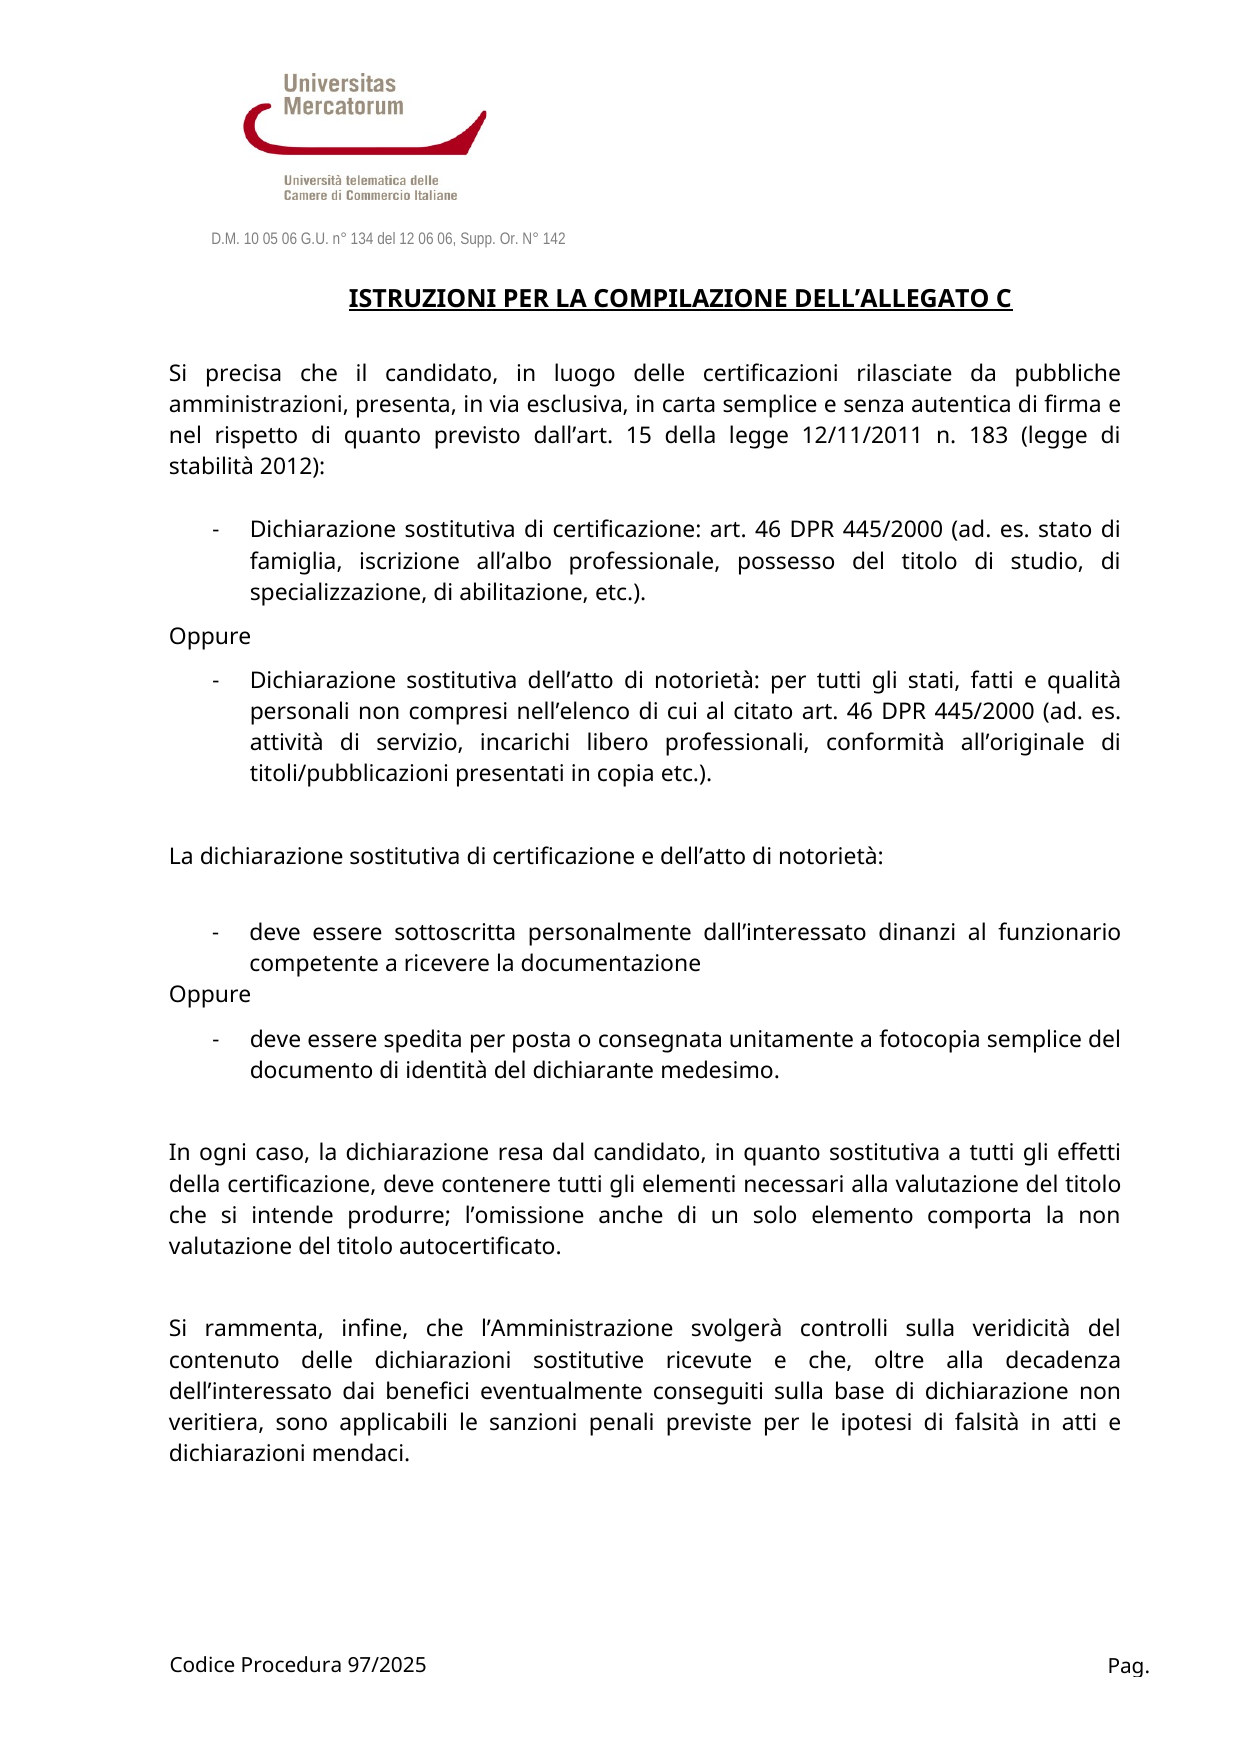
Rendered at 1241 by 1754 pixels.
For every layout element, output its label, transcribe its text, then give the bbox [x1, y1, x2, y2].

text In ogni caso, la dichiarazione resa dal candidato, in quanto sostitutiva a tutti gli effetti della certificazione, deve contenere tutti gli elementi necessari alla valutazione del titolo che si intende produrre; l’omissione anche di un solo elemento comporta la non valutazione del titolo autocertificato. [169, 1136, 1122, 1261]
text La dichiarazione sostitutiva di certificazione e dell’atto di notorietà: [169, 840, 1122, 871]
picture [242, 73, 487, 200]
text Si rammenta, infine, che l’Amministrazione svolgerà controlli sulla veridicità del contenuto delle dichiarazioni sostitutive ricevute e che, oltre alla decadenza dell’interessato dai benefici eventualmente conseguiti sulla base di dichiarazione non veritiera, sono applicabili le sanzioni penali previste per le ipotesi di falsità in atti e dichiarazioni mendaci. [169, 1312, 1122, 1469]
list deve essere spedita per posta o consegnata unitamente a fotocopia semplice del documento di identità del dichiarante medesimo. [212, 1023, 1122, 1085]
text Si precisa che il candidato, in luogo delle certificazioni rilasciate da pubbliche amministrazioni, presenta, in via esclusiva, in carta semplice e senza autentica di firma e nel rispetto di quanto previsto dall’art. 15 della legge 12/11/2011 n. 183 (legge di stabilità 2012): [169, 356, 1122, 481]
text ISTRUZIONI PER LA COMPILAZIONE DELL’ALLEGATO C [169, 280, 1192, 314]
list Dichiarazione sostitutiva di certificazione: art. 46 DPR 445/2000 (ad. es. stato di famiglia, iscrizione all’albo professionale, possesso del titolo di studio, di specializzazione, di abilitazione, etc.). [212, 513, 1122, 607]
list deve essere sottoscritta personalmente dall’interessato dinanzi al funzionario competente a ricevere la documentazione [212, 916, 1122, 978]
text Oppure [169, 620, 1122, 651]
text Oppure [169, 978, 1122, 1009]
list Dichiarazione sostitutiva dell’atto di notorietà: per tutti gli stati, fatti e qualità personali non compresi nell’elenco di cui al citato art. 46 DPR 445/2000 (ad. es. attività di servizio, incarichi libero professionali, conformità all’originale di titoli/pubblicazioni presentati in copia etc.). [212, 663, 1122, 788]
